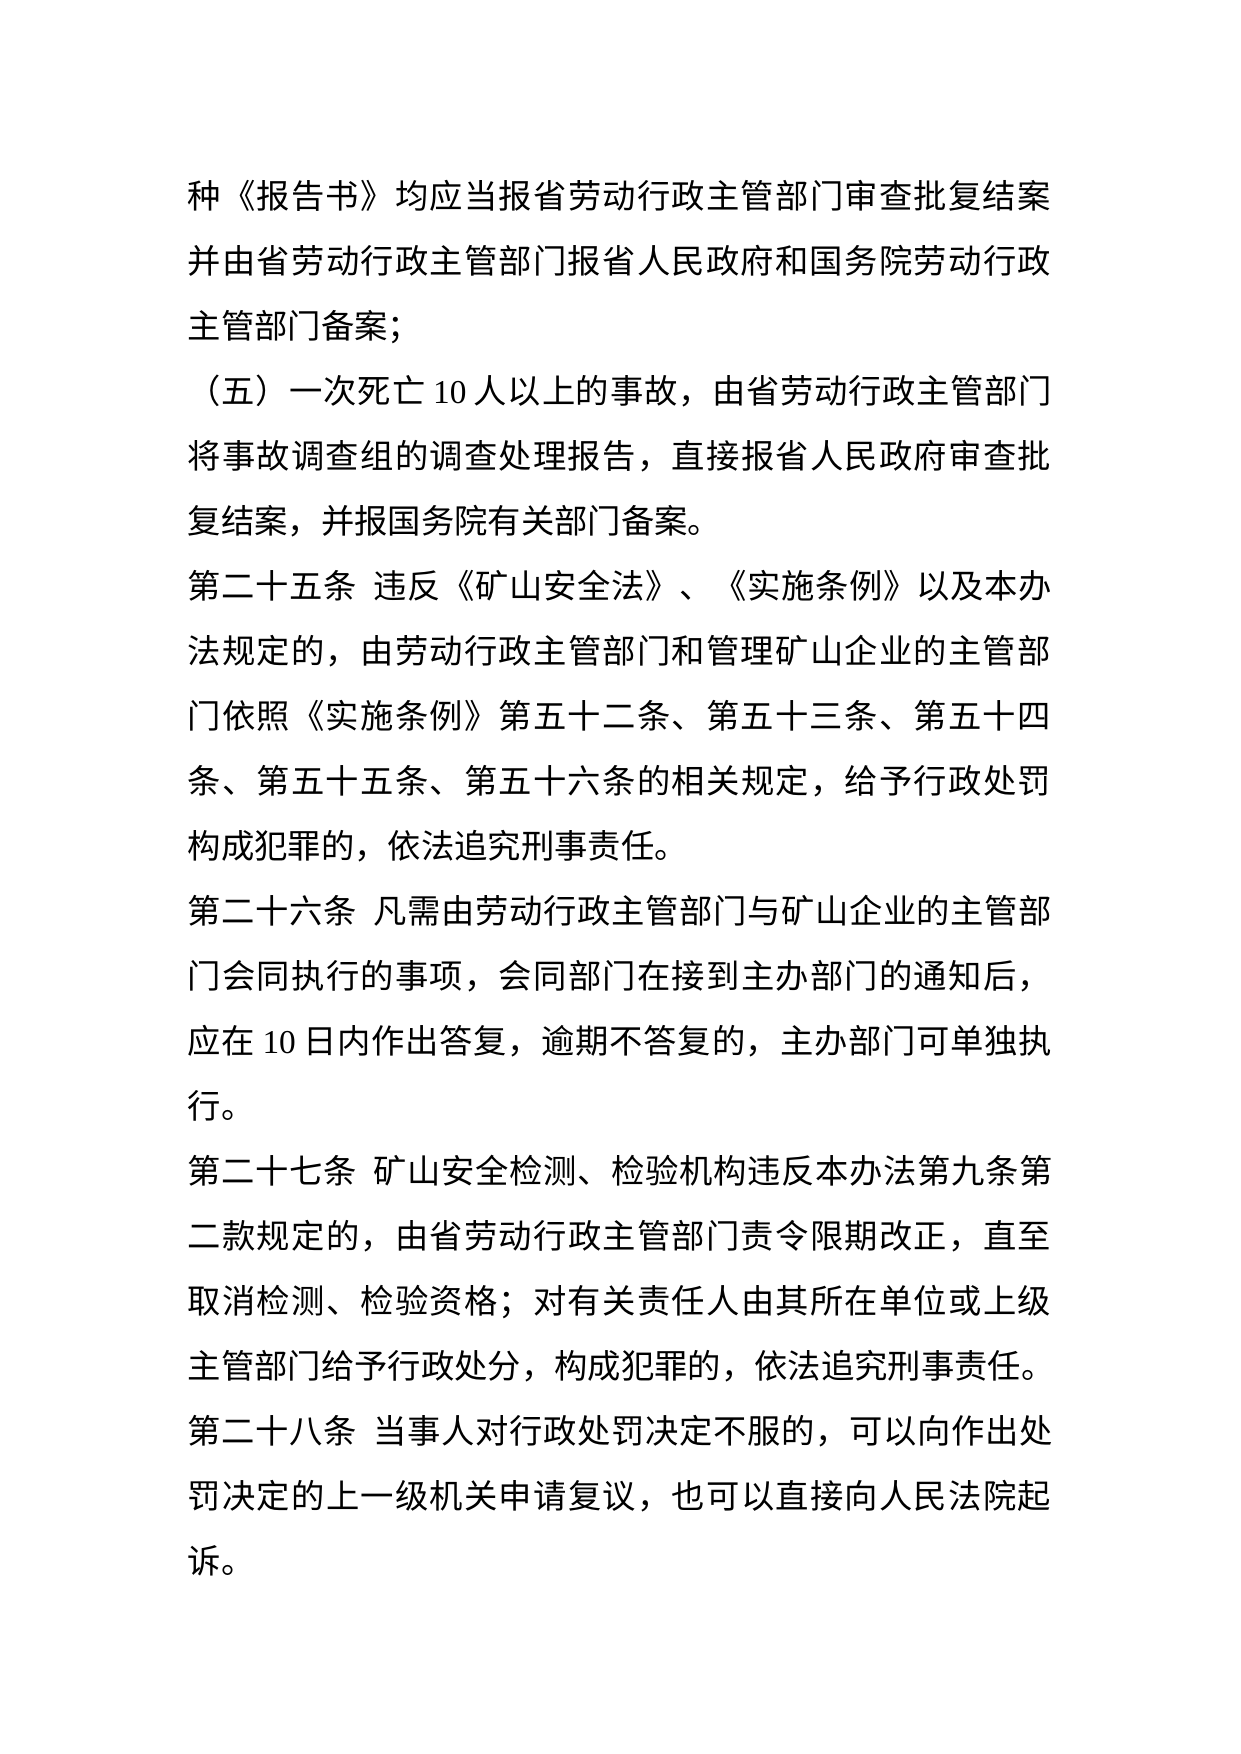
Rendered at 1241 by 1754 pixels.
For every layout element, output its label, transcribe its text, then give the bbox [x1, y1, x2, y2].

text 第二十六条 凡需由劳动行政主管部门与矿山企业的主管部门会同执行的事项，会同部门在接到主办部门的通知后，应在10日内作出答复，逾期不答复的，主办部门可单独执行。 [187, 877, 1053, 1137]
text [187, 162, 1053, 357]
text 第二十八条 当事人对行政处罚决定不服的，可以向作出处罚决定的上一级机关申请复议，也可以直接向人民法院起诉。 [187, 1397, 1053, 1592]
text （五）一次死亡10人以上的事故，由省劳动行政主管部门将事故调查组的调查处理报告，直接报省人民政府审查批复结案，并报国务院有关部门备案。 [187, 357, 1053, 552]
text 第二十七条 矿山安全检测、检验机构违反本办法第九条第二款规定的，由省劳动行政主管部门责令限期改正，直至取消检测、检验资格；对有关责任人由其所在单位或上级主管部门给予行政处分，构成犯罪的，依法追究刑事责任。 [187, 1137, 1053, 1397]
text 第二十五条 违反《矿山安全法》、《实施条例》以及本办法规定的，由劳动行政主管部门和管理矿山企业的主管部门依照《实施条例》第五十二条、第五十三条、第五十四条、第五十五条、第五十六条的相关规定，给予行政处罚；构成犯罪的，依法追究刑事责任。 [187, 552, 1053, 877]
